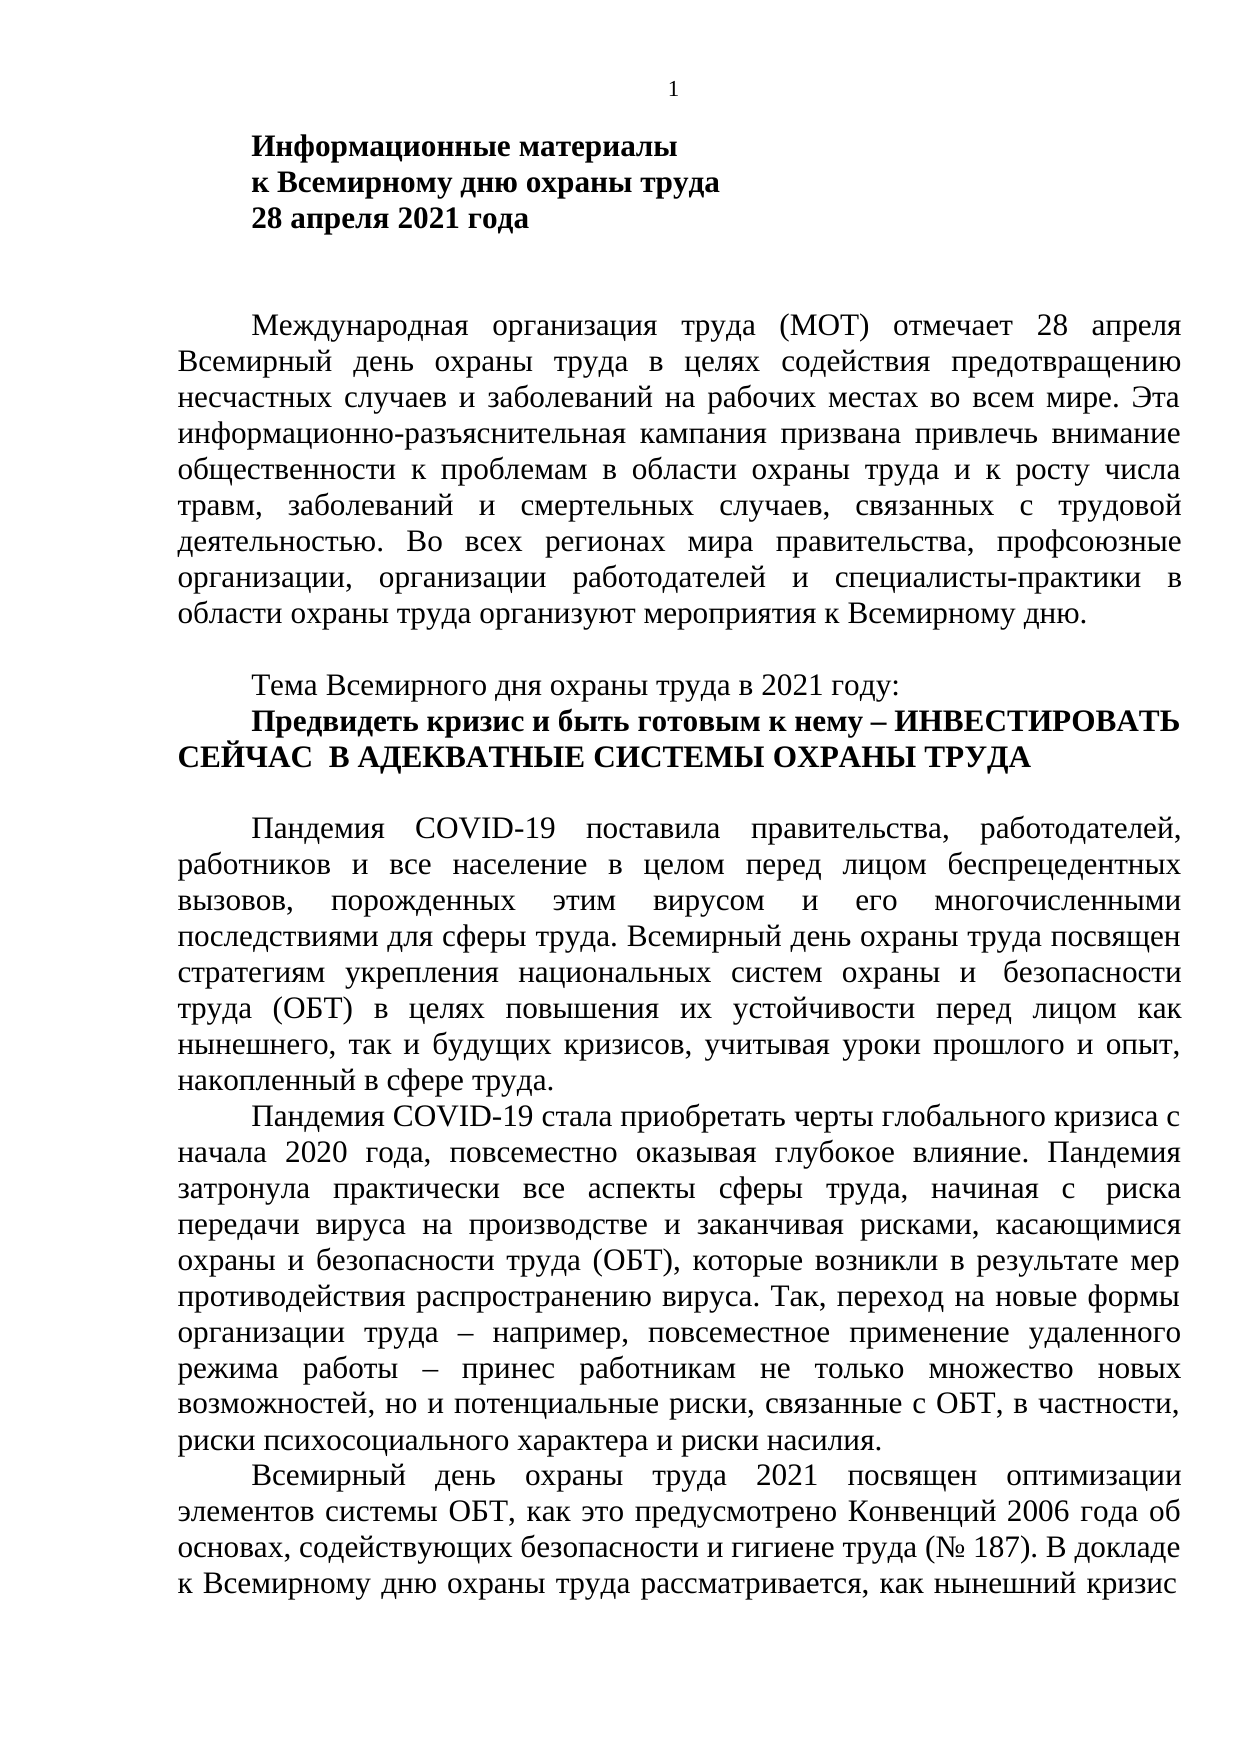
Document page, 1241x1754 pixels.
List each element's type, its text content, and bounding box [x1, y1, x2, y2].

text Пандемия COVID-19 поставила правительства, работодателей, работников и все население в целом перед лицом беспрецедентных вызовов, порожденных этим вирусом и его многочисленными последствиями для сферы труда. Всемирный день охраны труда посвящен стратегиям укрепления национальных систем охраны и безопасности труда (ОБТ) в целях повышения их устойчивости перед лицом как нынешнего, так и будущих кризисов, учитывая уроки прошлого и опыт, накопленный в сфере труда. [177, 810, 1182, 1097]
text Пандемия COVID-19 стала приобретать черты глобального кризиса с начала 2020 года, повсеместно оказывая глубокое влияние. Пандемия затронула практически все аспекты сферы труда, начиная с риска передачи вируса на производстве и заканчивая рисками, касающимися охраны и безопасности труда (ОБТ), которые возникли в результате мер противодействия распространению вируса. Так, переход на новые формы организации труда – например, повсеместное применение удаленного режима работы – принес работникам не только множество новых возможностей, но и потенциальные риски, связанные с ОБТ, в частности, риски психосоциального характера и риски насилия. [177, 1097, 1181, 1457]
text к Всемирному дню охраны труда 28 апреля 2021 года [251, 163, 722, 235]
text Предвидеть кризис и быть готовым к нему – ИНВЕСТИРОВАТЬ СЕЙЧАС В АДЕКВАТНЫЕ СИСТЕМЫ ОХРАНЫ ТРУДА [177, 703, 1181, 774]
text Всемирный день охраны труда 2021 посвящен оптимизации элементов системы ОБТ, как это предусмотрено Конвенций 2006 года об основах, содействующих безопасности и гигиене труда (№ 187). В докладе к Всемирному дню охраны труда рассматривается, как нынешний кризис [177, 1457, 1182, 1600]
text Информационные материалы [251, 127, 1238, 163]
text Международная организация труда (МОТ) отмечает 28 апреля Всемирный день охраны труда в целях содействия предотвращению несчастных случаев и заболеваний на рабочих местах во всем мире. Эта информационно-разъяснительная кампания призвана привлечь внимание общественности к проблемам в области охраны труда и к росту числа травм, заболеваний и смертельных случаев, связанных с трудовой деятельностью. Во всех регионах мира правительства, профсоюзные организации, организации работодателей и специалисты-практики в области охраны труда организуют мероприятия к Всемирному дню. [177, 306, 1182, 630]
text Тема Всемирного дня охраны труда в 2021 году: [251, 666, 1238, 702]
